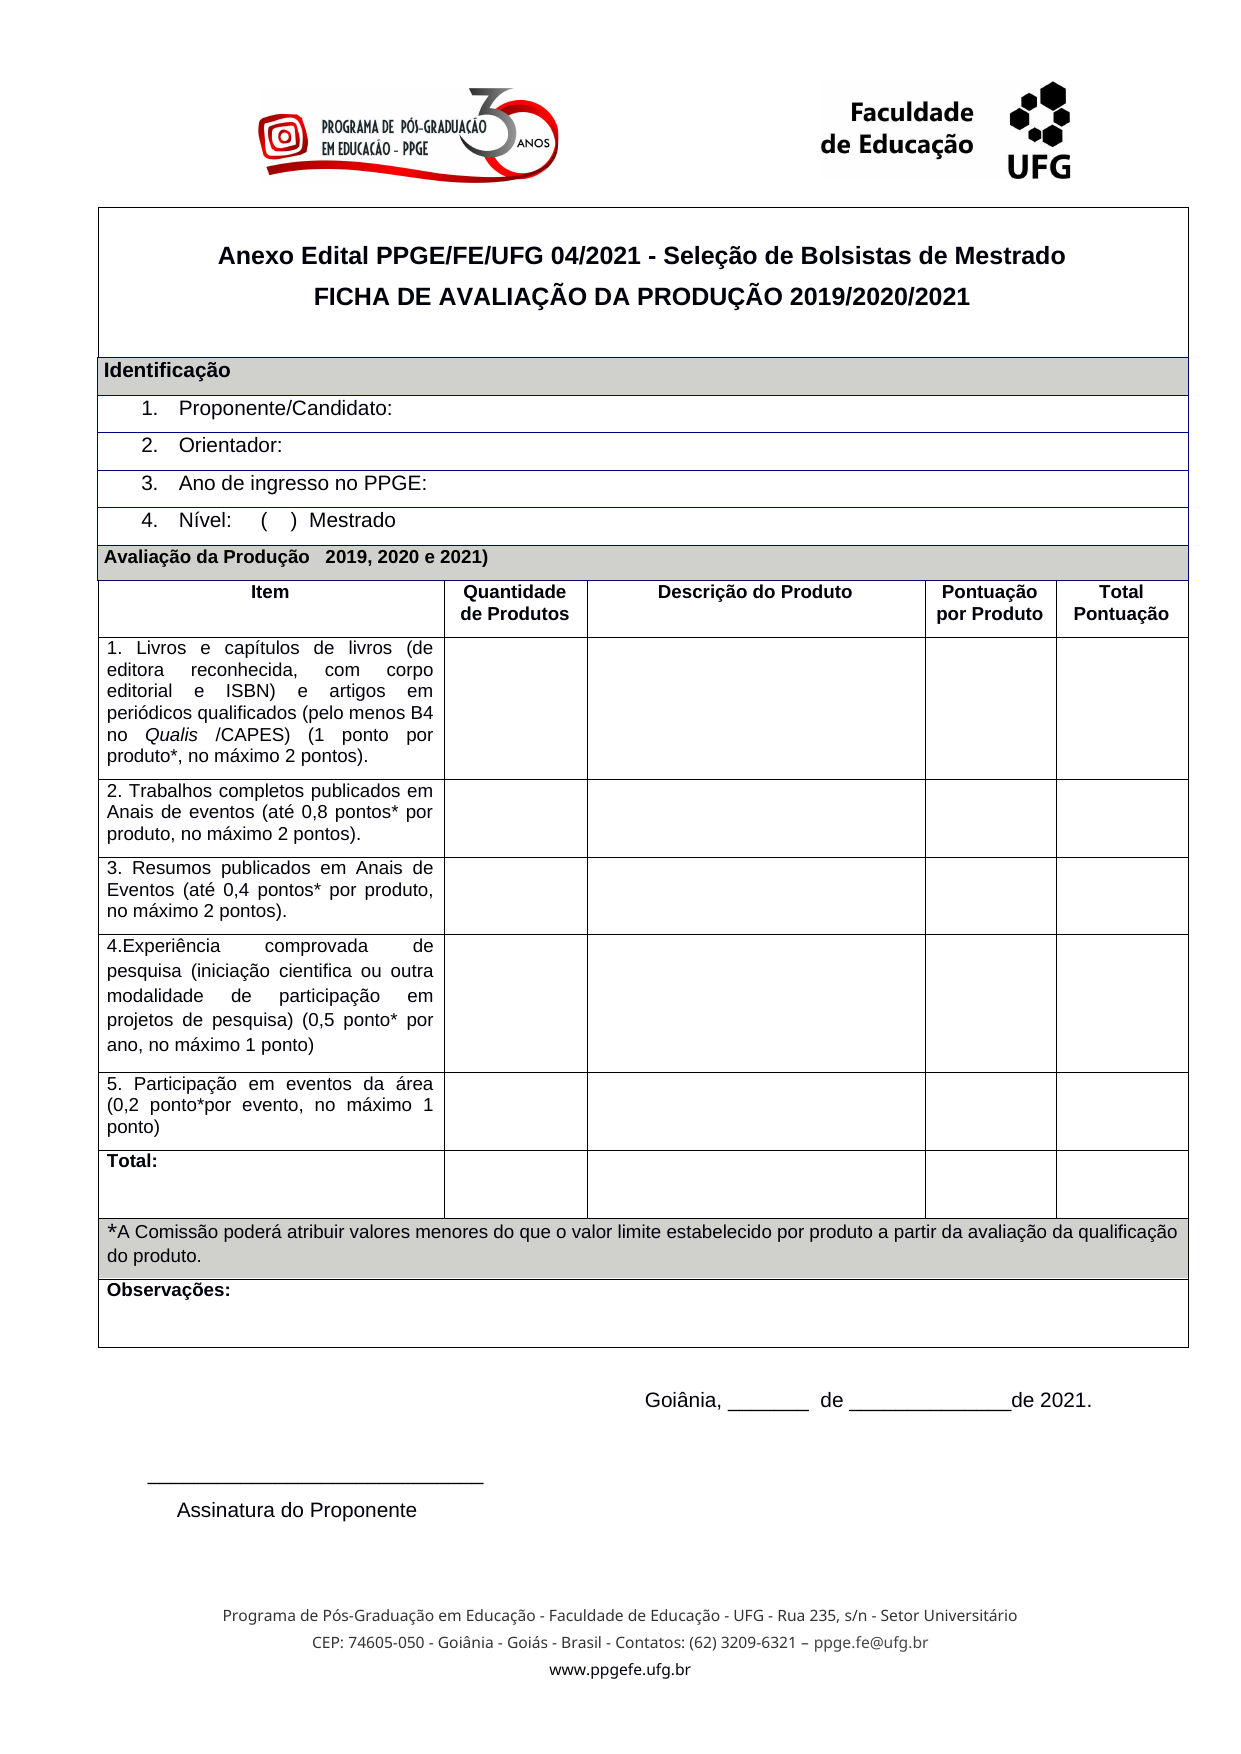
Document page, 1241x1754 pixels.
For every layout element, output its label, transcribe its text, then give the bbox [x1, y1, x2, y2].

table_cell Observações: [99, 1280, 1188, 1347]
table_cell [926, 858, 1056, 934]
table_cell [588, 638, 925, 779]
table_cell 4.Experiência comprovada de pesquisa (iniciação cientifica ou outra modalidade de participação em projetos de pesquisa) (0,5 ponto* por ano, no máximo 1 ponto) [99, 935, 444, 1072]
picture [820, 81, 1071, 179]
table_cell [926, 935, 1056, 1072]
table_cell [1057, 858, 1188, 934]
table_cell Ano de ingresso no PPGE: [98, 471, 1188, 507]
table_cell [445, 1073, 587, 1150]
table_cell 3. Resumos publicados em Anais de Eventos (até 0,4 pontos* por produto, no máximo 2 pontos). [99, 858, 444, 934]
table_cell Item [99, 581, 444, 637]
table_cell [1057, 780, 1188, 857]
table_cell [926, 1151, 1056, 1218]
table_cell *A Comissão poderá atribuir valores menores do que o valor limite estabelecido por produto a partir da avaliação da qualificação do produto. [99, 1219, 1188, 1278]
table_cell Total Pontuação [1057, 581, 1188, 637]
table_cell [588, 780, 925, 857]
text _____________________________ [148, 1461, 1092, 1485]
table_cell [445, 935, 587, 1072]
table_cell [445, 780, 587, 857]
table_cell Quantidade de Produtos [445, 581, 587, 637]
table_cell [1057, 1151, 1188, 1218]
table_cell [926, 638, 1056, 779]
table_cell Total: [99, 1151, 444, 1218]
table_cell Identificação [98, 358, 1188, 395]
text Assinatura do Proponente [148, 1497, 1092, 1521]
table_cell Pontuação por Produto [926, 581, 1056, 637]
table_cell [1057, 638, 1188, 779]
table_cell 1. Livros e capítulos de livros (de editora reconhecida, com corpo editorial e ISBN) e artigos em periódicos qualificados (pelo menos B4 no Qualis /CAPES) (1 ponto por produto*, no máximo 2 pontos). [99, 638, 444, 779]
table_cell [926, 780, 1056, 857]
table_cell [1057, 1073, 1188, 1150]
table_cell [588, 858, 925, 934]
table_cell [445, 858, 587, 934]
table_cell [1057, 935, 1188, 1072]
table_cell [445, 638, 587, 779]
table_cell [445, 1151, 587, 1218]
table_cell [588, 1073, 925, 1150]
table_cell 5. Participação em eventos da área (0,2 ponto*por evento, no máximo 1 ponto) [99, 1073, 444, 1150]
table_cell [926, 1073, 1056, 1150]
text Goiânia, _______ de ______________de 2021. [148, 1388, 1092, 1412]
table_header Anexo Edital PPGE/FE/UFG 04/2021 - Seleção de Bolsistas de Mestrado FICHA DE AVALIAÇÃO DA PRODUÇÃO 2019/2020/2021 [99, 208, 1188, 357]
picture [258, 88, 559, 183]
table_cell [588, 935, 925, 1072]
table_cell Proponente/Candidato: [98, 396, 1188, 432]
table_cell [588, 1151, 925, 1218]
table_cell Descrição do Produto [588, 581, 925, 637]
table_cell 2. Trabalhos completos publicados em Anais de eventos (até 0,8 pontos* por produto, no máximo 2 pontos). [99, 780, 444, 857]
table_cell Nível: ( ) Mestrado [98, 508, 1188, 545]
table_cell Avaliação da Produção 2019, 2020 e 2021) [98, 546, 1188, 580]
table_cell Orientador: [98, 433, 1188, 470]
